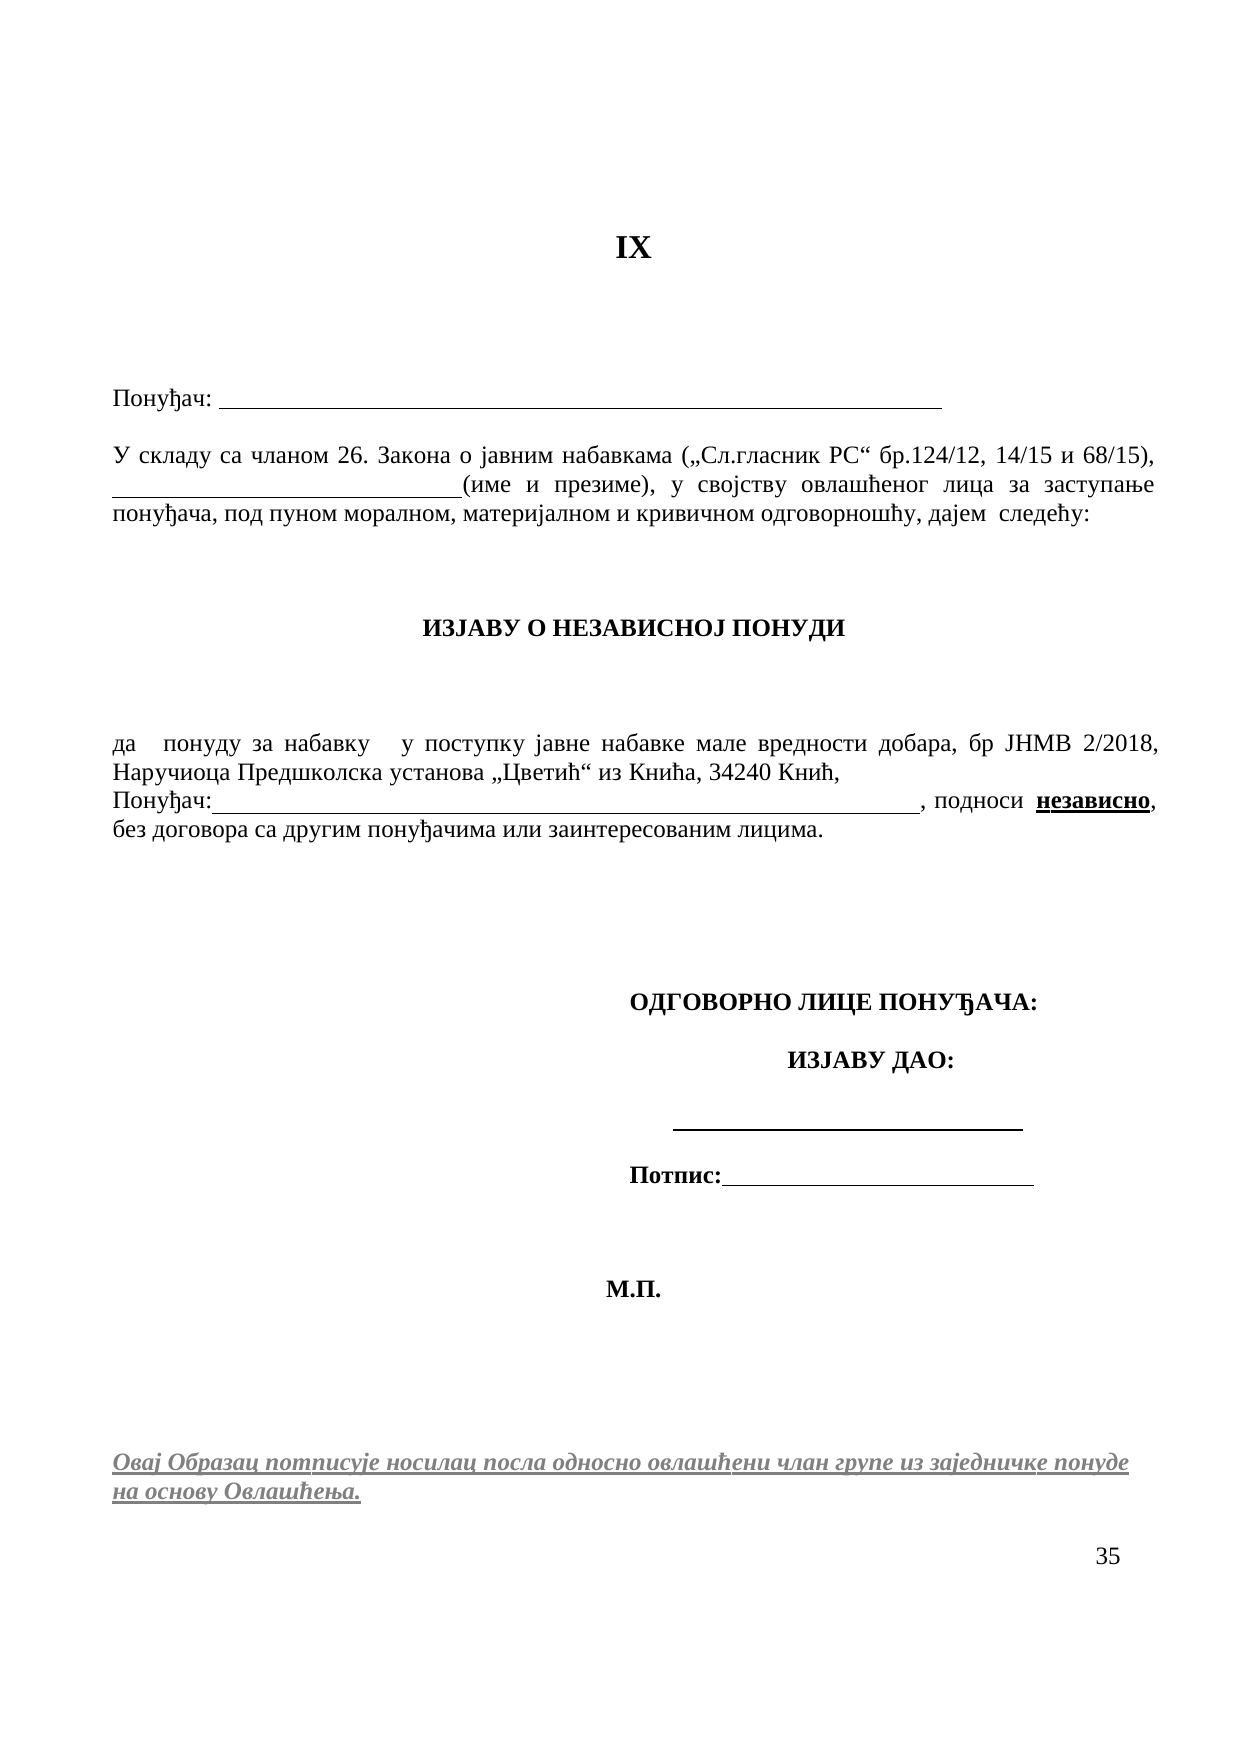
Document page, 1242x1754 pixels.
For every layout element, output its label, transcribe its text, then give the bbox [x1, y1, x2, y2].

text (име и презиме), у својству овлашћеног лица за заступање понуђача, под пуном моралном, материјалном и кривичном одговорношћу, дајем следећу: [112, 469, 1159, 527]
text да понуду за набавку у поступку јавне набавке мале вредности добара, бр ЈНМВ 2/2018, Наручиоца Предшколска установа „Цветић“ из Кнића, 34240 Кнић, [112, 728, 1160, 785]
text ИЗЈАВУ ДАО: [787, 1044, 1167, 1073]
text Понуђач: [112, 785, 822, 814]
text , подноси независно, [920, 785, 1167, 814]
text ОДГОВОРНО ЛИЦЕ ПОНУЂАЧА: [629, 987, 1167, 1016]
text Потпис: [629, 1159, 1167, 1188]
text Понуђач: [112, 383, 1167, 411]
text М.П. [600, 1274, 667, 1303]
text ИЗЈАВУ О НЕЗАВИСНОЈ ПОНУДИ [417, 613, 851, 642]
text У складу са чланом 26. Закона о јавним набавкама („Сл.гласник РС“ бр.124/12, 14/15 и 68/15), [112, 440, 1159, 469]
text Овај Образац потписује носилац посла односно овлашћени члан групе из заједничке понуде на основу Овлашћења. [112, 1447, 1134, 1504]
text IX [609, 227, 658, 265]
text без договора са другим понуђачима или заинтересованим лицима. [112, 814, 828, 842]
text 35 [100, 1547, 1164, 1568]
